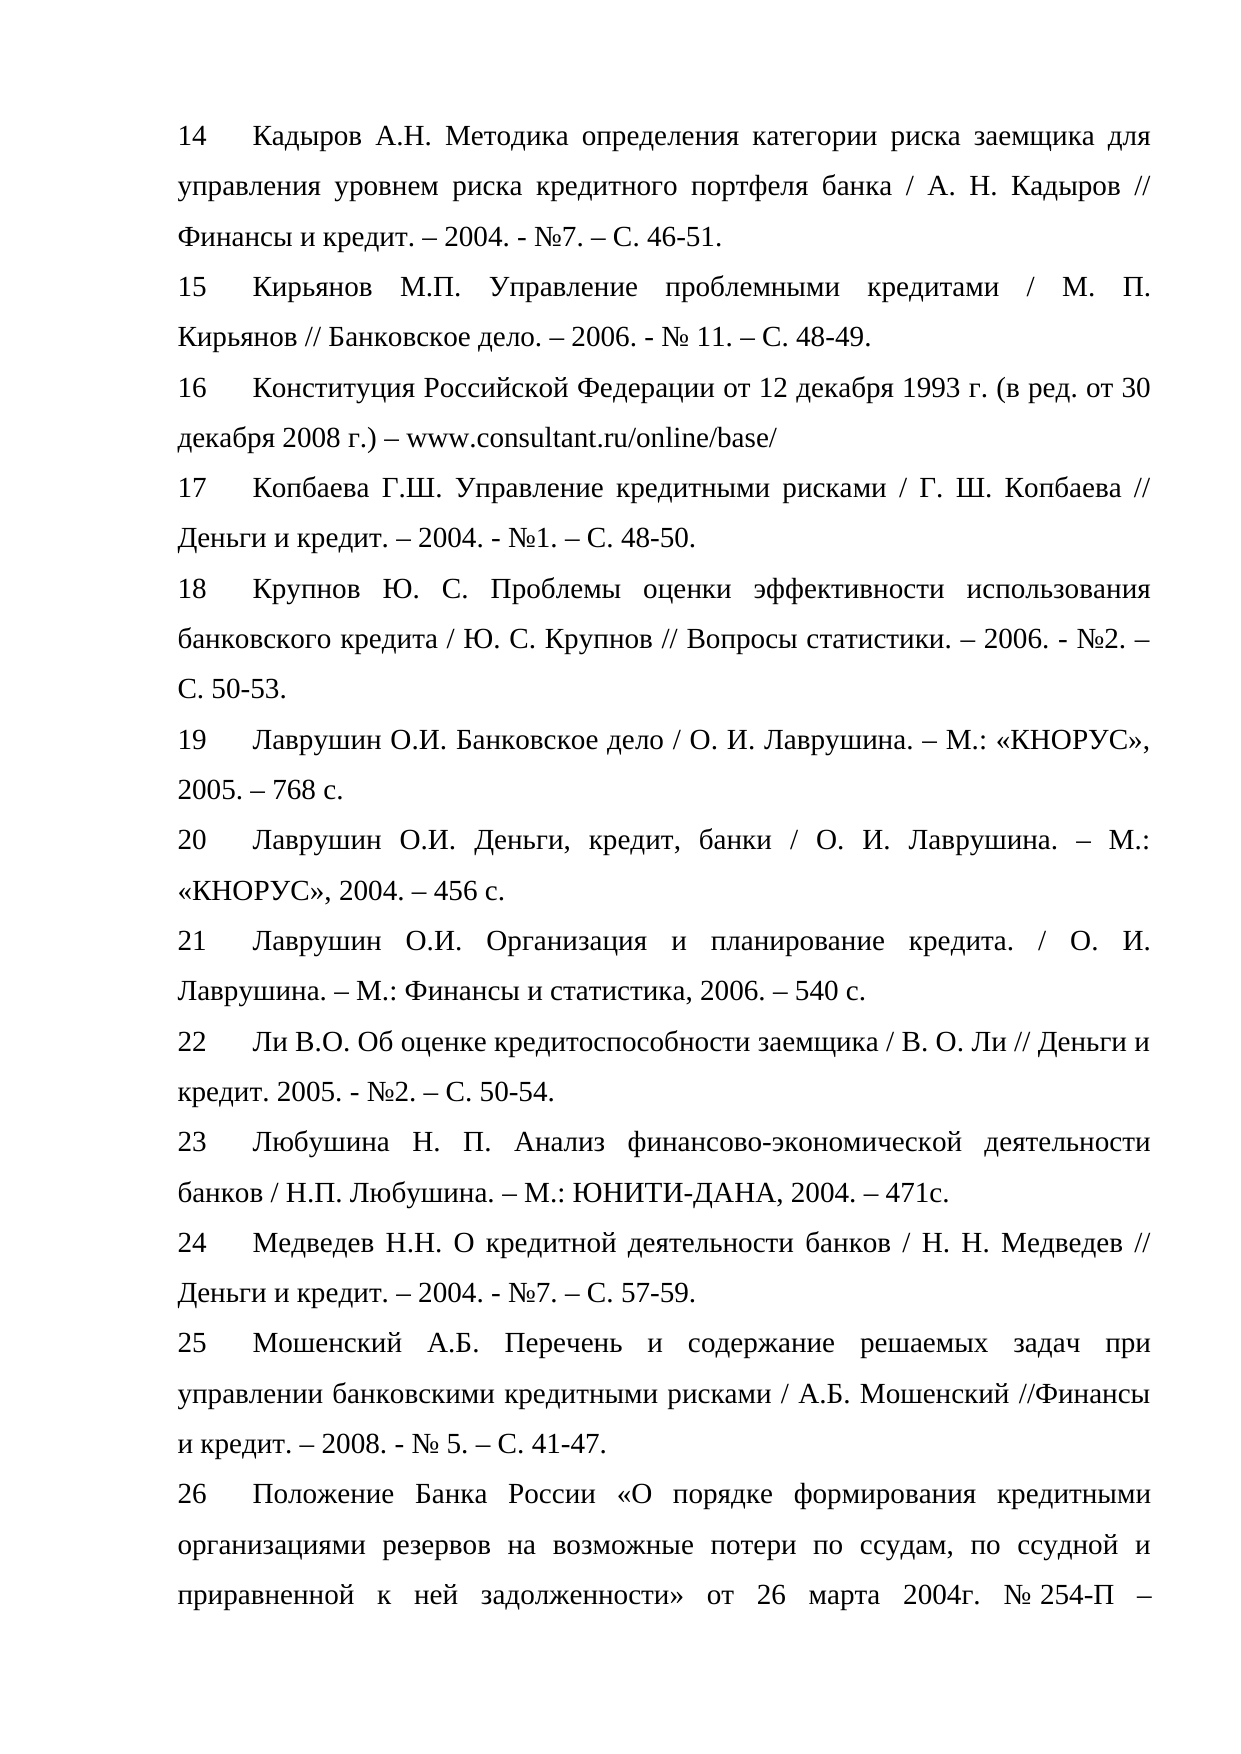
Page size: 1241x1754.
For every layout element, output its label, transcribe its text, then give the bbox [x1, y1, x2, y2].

list Кадыров А.Н. Методика определения категории риска заемщика для управления уровнем риска кредитного портфеля банка / А. Н. Кадыров // Финансы и кредит. – 2004. - №7. – С. 46-51. [177, 118, 1152, 252]
list Копбаева Г.Ш. Управление кредитными рисками / Г. Ш. Копбаева // Деньги и кредит. – 2004. - №1. – С. 48-50. [177, 470, 1152, 554]
list Лаврушин О.И. Банковское дело / О. И. Лаврушина. – М.: «КНОРУС», 2005. – 768 с. [177, 722, 1152, 806]
list Лаврушин О.И. Организация и планирование кредита. / О. И. Лаврушина. – М.: Финансы и статистика, 2006. – 540 с. [177, 923, 1152, 1007]
list Крупнов Ю. С. Проблемы оценки эффективности использования банковского кредита / Ю. С. Крупнов // Вопросы статистики. – 2006. - №2. – С. 50-53. [177, 571, 1152, 705]
list Лаврушин О.И. Деньги, кредит, банки / О. И. Лаврушина. – М.: «КНОРУС», 2004. – 456 с. [177, 822, 1152, 906]
list Медведев Н.Н. О кредитной деятельности банков / Н. Н. Медведев // Деньги и кредит. – 2004. - №7. – С. 57-59. [177, 1225, 1152, 1309]
list Ли В.О. Об оценке кредитоспособности заемщика / В. О. Ли // Деньги и кредит. 2005. - №2. – С. 50-54. [177, 1024, 1152, 1108]
list Конституция Российской Федерации от 12 декабря . (в ред. от 30 декабря .) – www.consultant.ru/online/base/ [177, 370, 1152, 453]
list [177, 1477, 1152, 1611]
list Мошенский А.Б. Перечень и содержание решаемых задач при управлении банковскими кредитными рисками / А.Б. Мошенский //Финансы и кредит. – 2008. - № 5. – С. 41-47. [177, 1326, 1152, 1460]
list Любушина Н. П. Анализ финансово-экономической деятельности банков / Н.П. Любушина. – М.: ЮНИТИ-ДАНА, 2004. – 471с. [177, 1124, 1152, 1208]
list Кирьянов М.П. Управление проблемными кредитами / М. П. Кирьянов // Банковское дело. – 2006. - № 11. – С. 48-49. [177, 269, 1152, 353]
